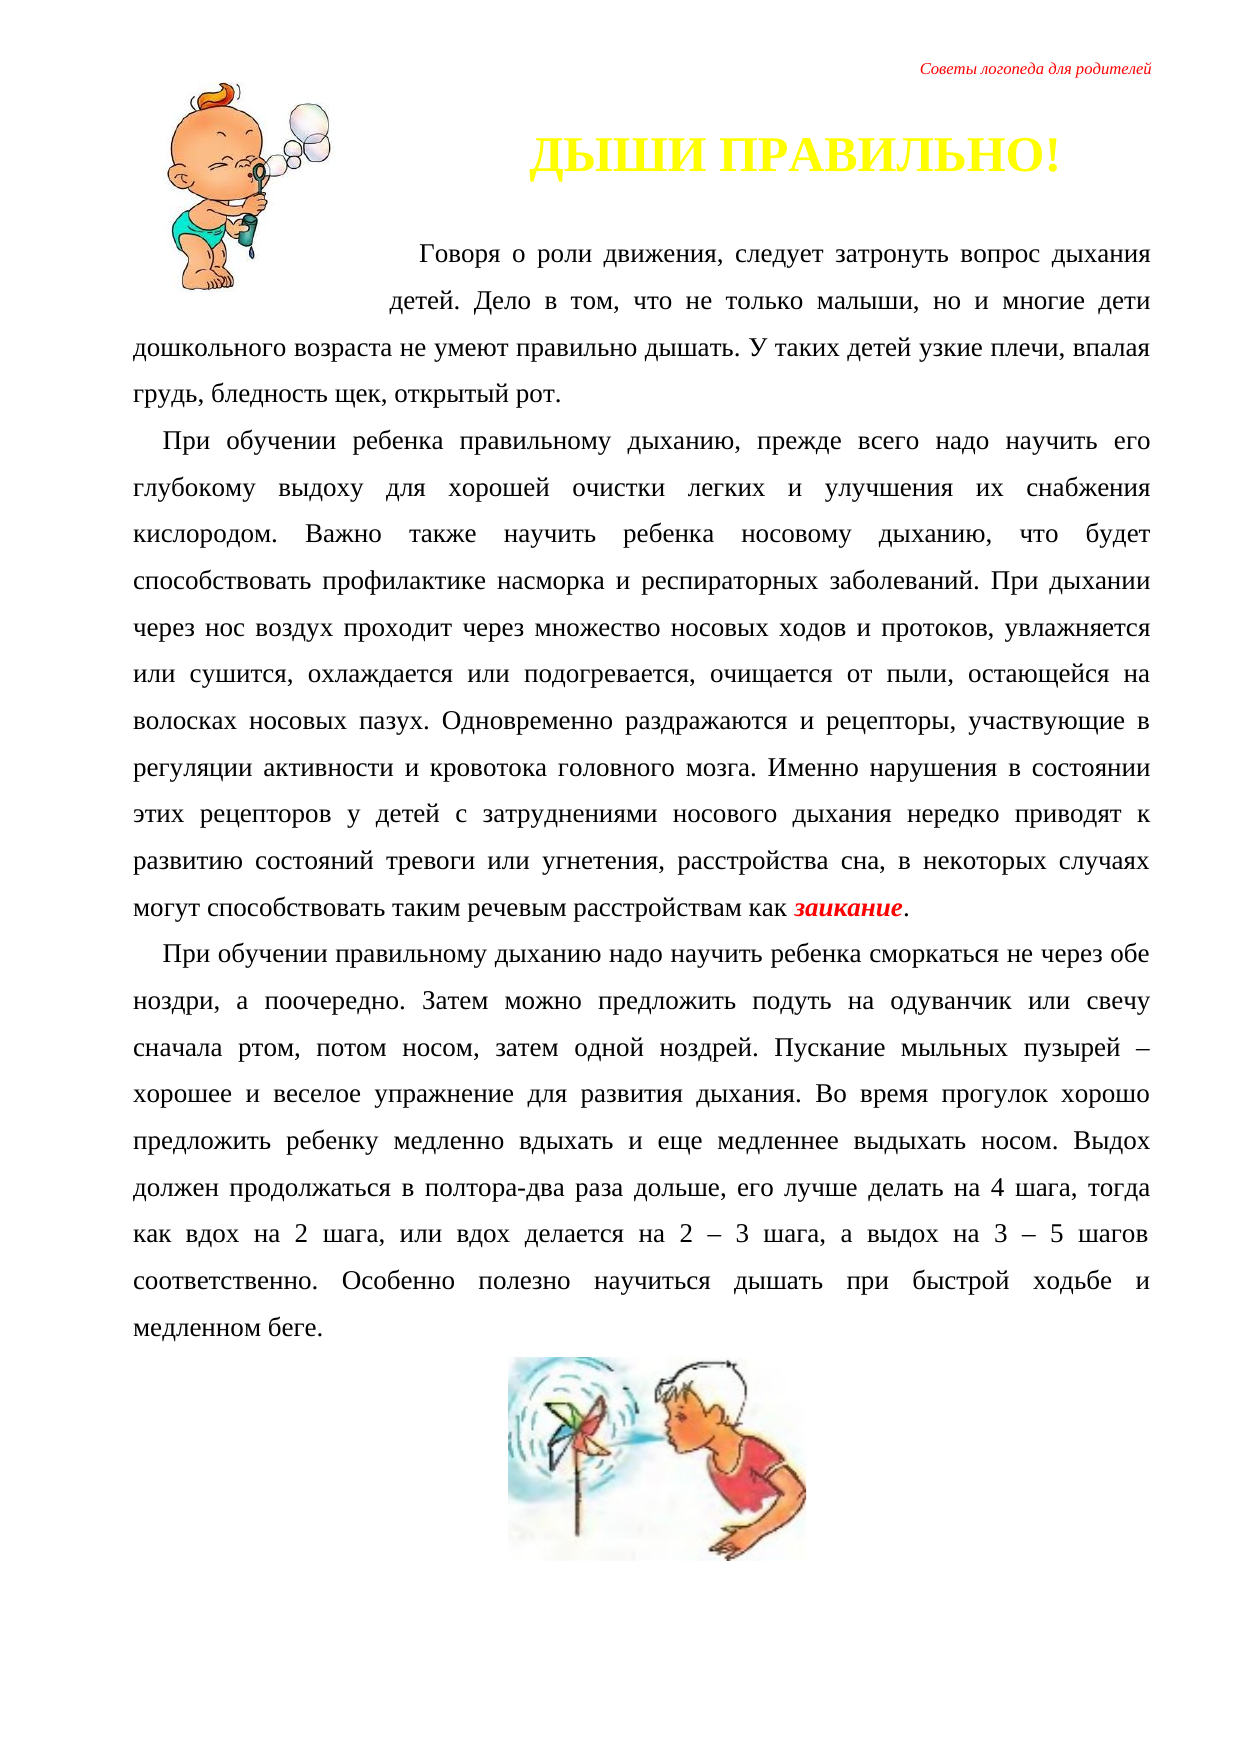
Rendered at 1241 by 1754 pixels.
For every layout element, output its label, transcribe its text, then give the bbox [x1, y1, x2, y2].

text Советы логопеда для родителей [133, 59, 1152, 78]
table_header [122, 74, 371, 325]
text При обучении правильному дыханию надо научить ребенка сморкаться не через обе ноздри, а поочередно. Затем можно предложить подуть на одуванчик или свечу сначала ртом, потом носом, затем одной ноздрей. Пускание мыльных пузырей – хорошее и веселое упражнение для развития дыхания. Во время прогулок хорошо предложить ребенку медленно вдыхать и еще медленнее выдыхать носом. Выдох должен продолжаться в полтора-два раза дольше, его лучше делать на 4 шага, тогда как вдох на 2 шага, или вдох делается на 2 – 3 шага, а выдох на 3 – 5 шагов соответственно. Особенно полезно научиться дышать при быстрой ходьбе и медленном беге. [133, 937, 1152, 1342]
text При обучении ребенка правильному дыханию, прежде всего надо научить его глубокому выдоху для хорошей очистки легких и улучшения их снабжения кислородом. Важно также научить ребенка носовому дыханию, что будет способствовать профилактике насморка и респираторных заболеваний. При дыхании через нос воздух проходит через множество носовых ходов и протоков, увлажняется или сушится, охлаждается или подогревается, очищается от пыли, остающейся на волосках носовых пазух. Одновременно раздражаются и рецепторы, участвующие в регуляции активности и кровотока головного мозга. Именно нарушения в состоянии этих рецепторов у детей с затруднениями носового дыхания нередко приводят к развитию состояний тревоги или угнетения, расстройства сна, в некоторых случаях могут способствовать таким речевым расстройствам как заикание. [133, 424, 1152, 922]
text Говоря о роли движения, следует затронуть вопрос дыхания детей. Дело в том, что не только малыши, но и многие дети дошкольного возраста не умеют правильно дышать. У таких детей узкие плечи, впалая грудь, бледность щек, открытый рот. [133, 237, 1152, 408]
picture [132, 73, 360, 301]
picture [508, 1357, 807, 1561]
